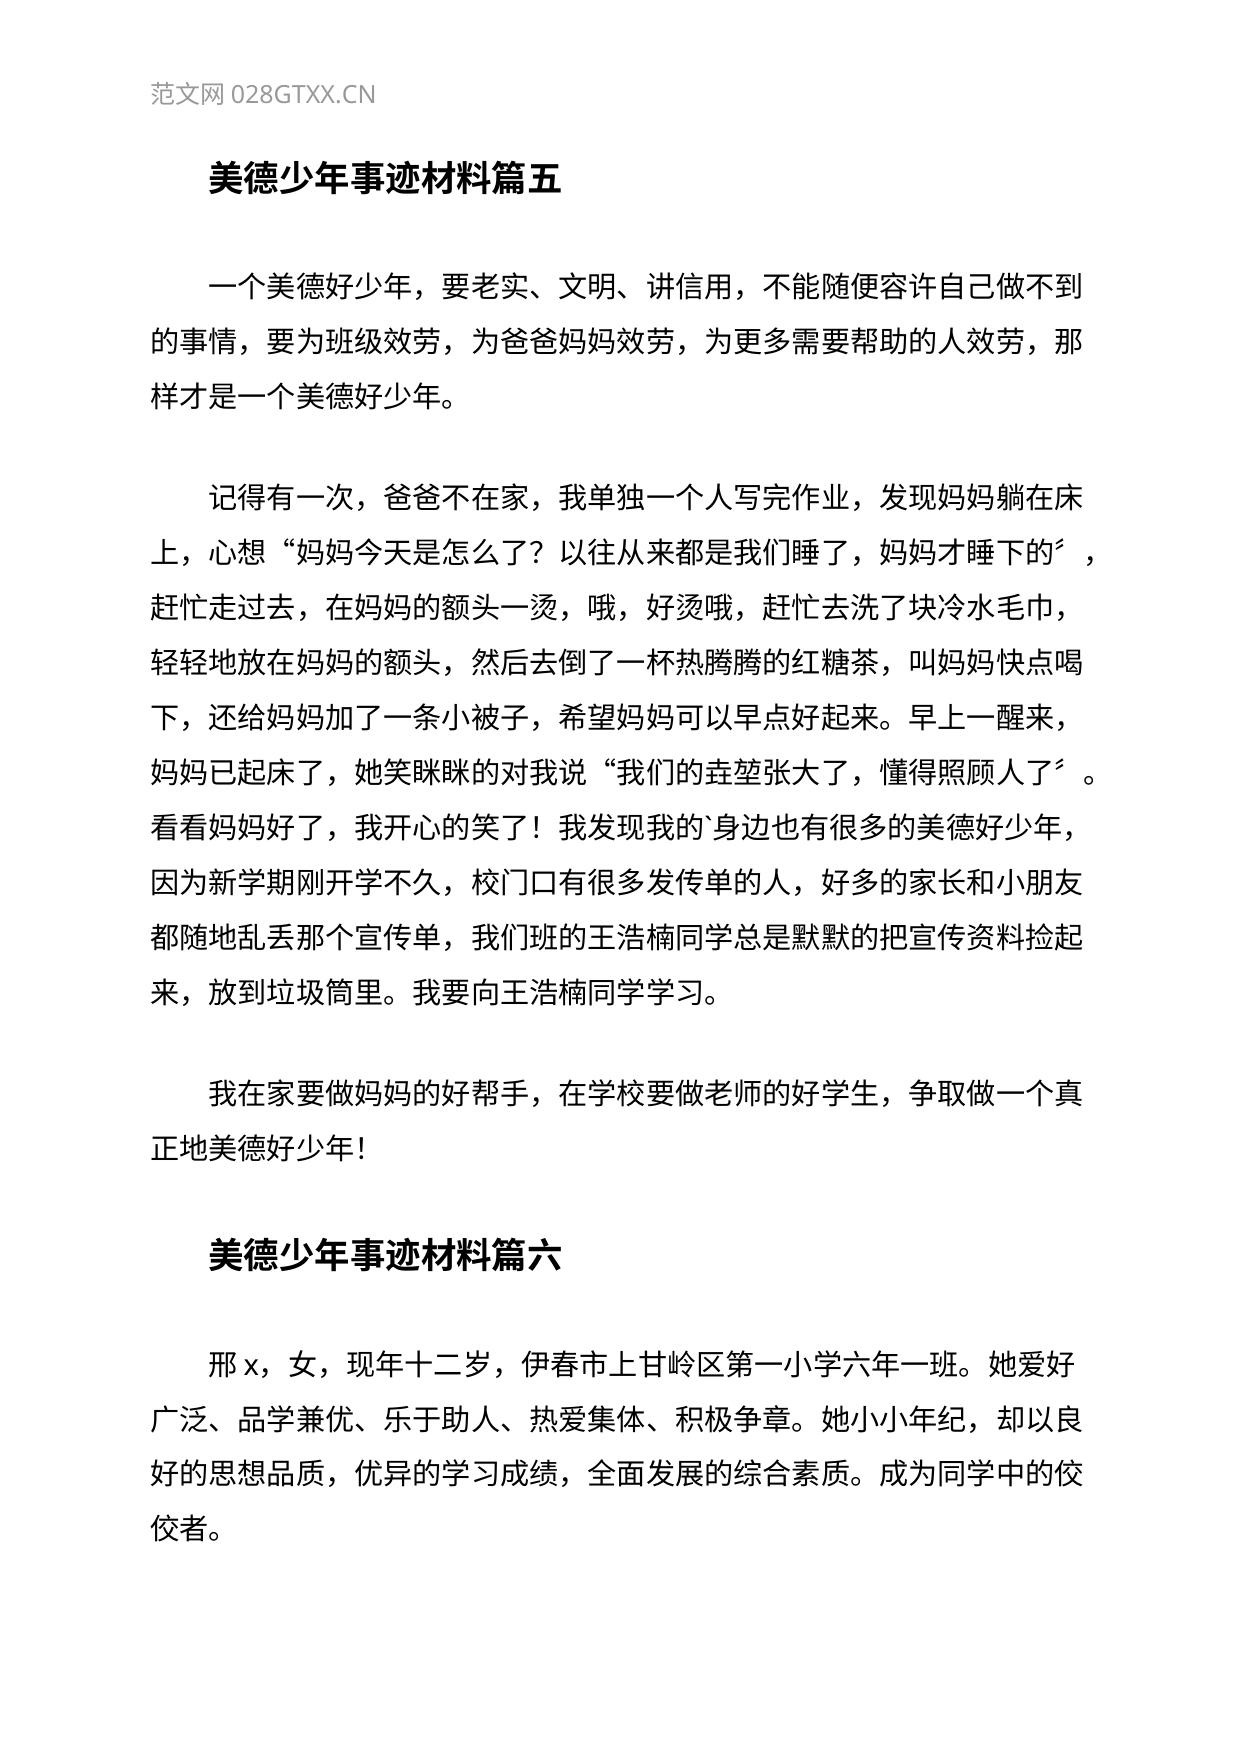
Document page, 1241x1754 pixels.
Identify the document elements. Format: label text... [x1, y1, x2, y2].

text 记得有一次，爸爸不在家，我单独一个人写完作业，发现妈妈躺在床上，心想“妈妈今天是怎么了？以往从来都是我们睡了，妈妈才睡下的〞，赶忙走过去，在妈妈的额头一烫，哦，好烫哦，赶忙去洗了块冷水毛巾，轻轻地放在妈妈的额头，然后去倒了一杯热腾腾的红糖茶，叫妈妈快点喝下，还给妈妈加了一条小被子，希望妈妈可以早点好起来。早上一醒来，妈妈已起床了，她笑眯眯的对我说“我们的垚堃张大了，懂得照顾人了〞。看看妈妈好了，我开心的笑了！我发现我的`身边也有很多的美德好少年，因为新学期刚开学不久，校门口有很多发传单的人，好多的家长和小朋友都随地乱丢那个宣传单，我们班的王浩楠同学总是默默的把宣传资料捡起来，放到垃圾筒里。我要向王浩楠同学学习。 [150, 475, 1090, 1011]
text 美德少年事迹材料篇六 [150, 1228, 1090, 1279]
text 美德少年事迹材料篇五 [150, 150, 1090, 201]
text 一个美德好少年，要老实、文明、讲信用，不能随便容许自己做不到的事情，要为班级效劳，为爸爸妈妈效劳，为更多需要帮助的人效劳，那样才是一个美德好少年。 [150, 263, 1090, 416]
text 我在家要做妈妈的好帮手，在学校要做老师的好学生，争取做一个真正地美德好少年！ [150, 1071, 1090, 1168]
text 邢x，女，现年十二岁，伊春市上甘岭区第一小学六年一班。她爱好广泛、品学兼优、乐于助人、热爱集体、积极争章。她小小年纪，却以良好的思想品质，优异的学习成绩，全面发展的综合素质。成为同学中的佼佼者。 [150, 1341, 1090, 1548]
